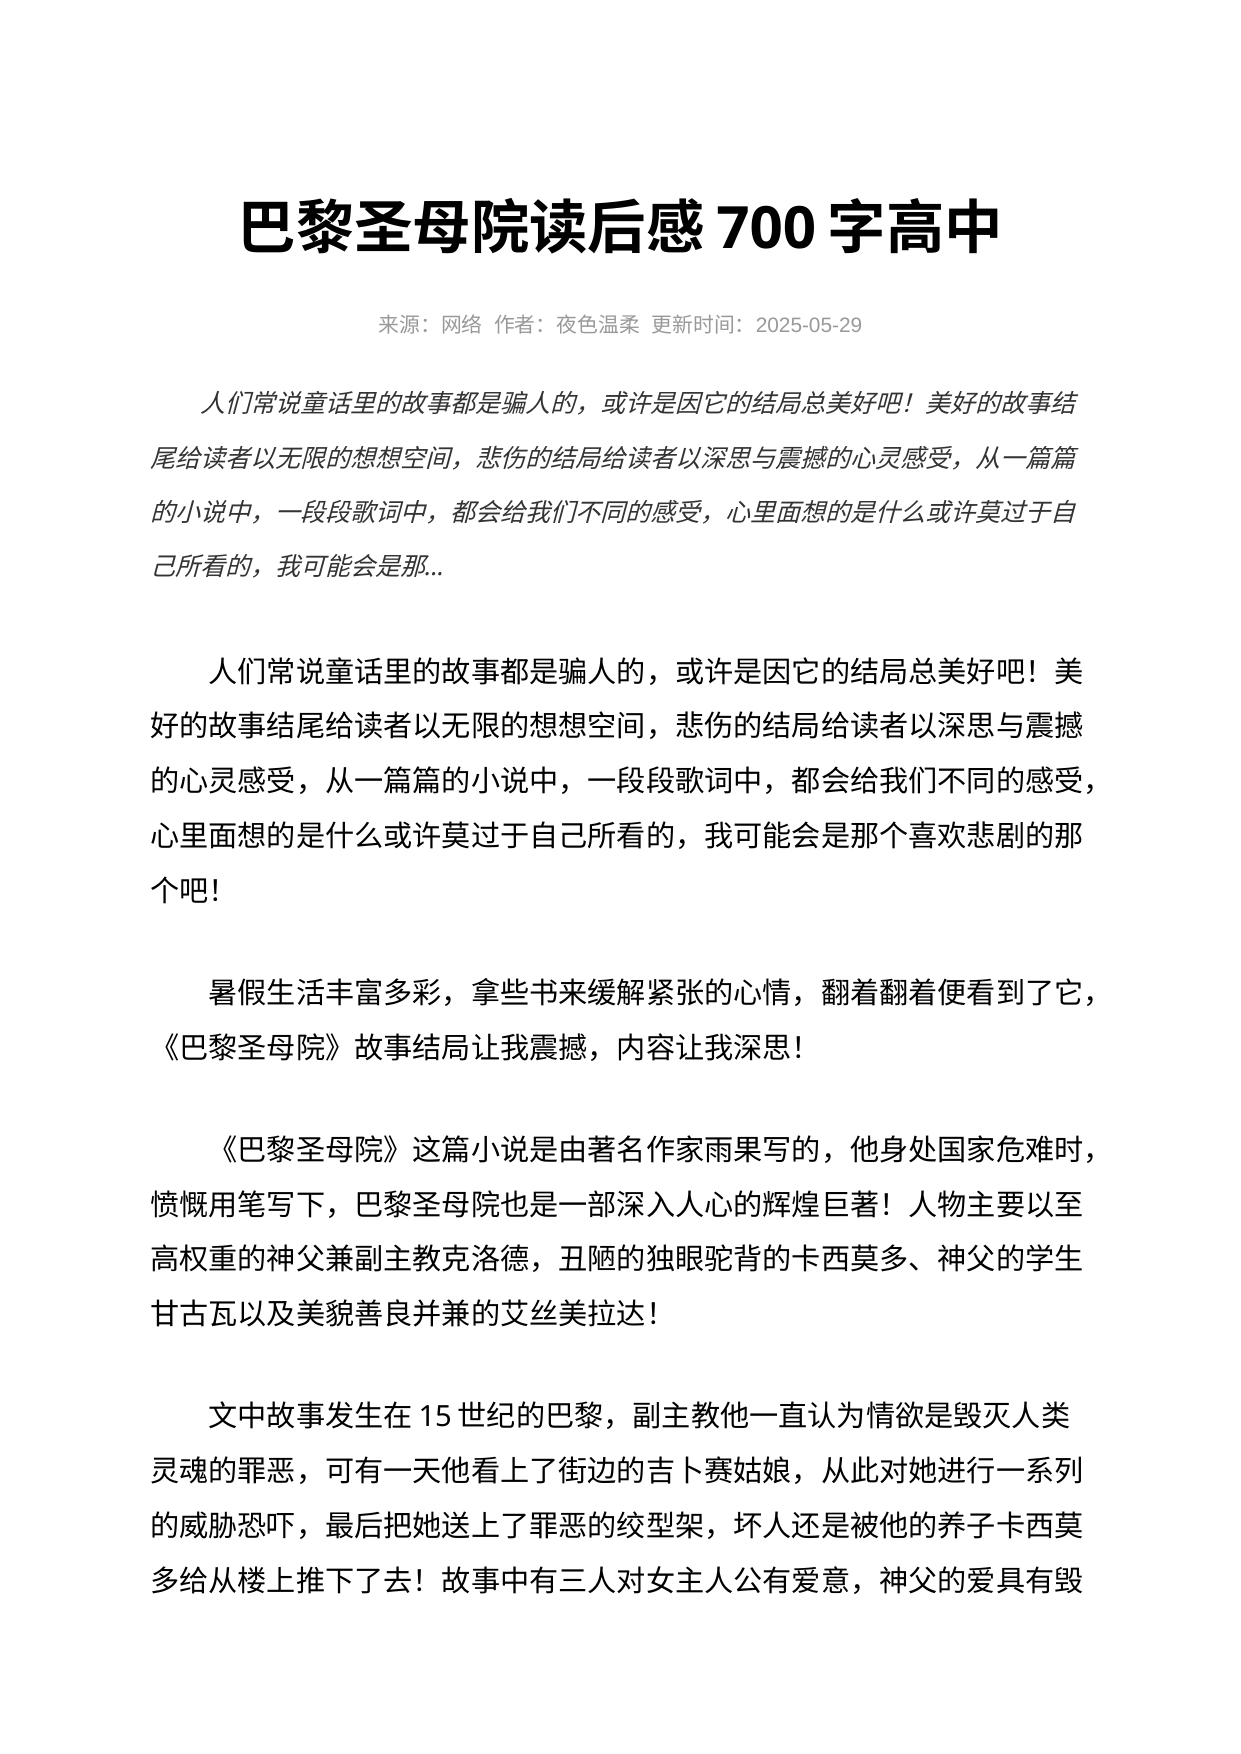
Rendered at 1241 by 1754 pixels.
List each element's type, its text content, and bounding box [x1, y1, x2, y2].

text 《巴黎圣母院》这篇小说是由著名作家雨果写的，他身处国家危难时，愤慨用笔写下，巴黎圣母院也是一部深入人心的辉煌巨著！人物主要以至高权重的神父兼副主教克洛德，丑陋的独眼驼背的卡西莫多、神父的学生甘古瓦以及美貌善良并兼的艾丝美拉达！ [150, 1126, 1090, 1333]
text 人们常说童话里的故事都是骗人的，或许是因它的结局总美好吧！美好的故事结尾给读者以无限的想想空间，悲伤的结局给读者以深思与震撼的心灵感受，从一篇篇的小说中，一段段歌词中，都会给我们不同的感受，心里面想的是什么或许莫过于自己所看的，我可能会是那... [150, 384, 1090, 583]
text 暑假生活丰富多彩，拿些书来缓解紧张的心情，翻着翻着便看到了它，《巴黎圣母院》故事结局让我震撼，内容让我深思！ [150, 969, 1090, 1067]
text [150, 1393, 1090, 1600]
text 人们常说童话里的故事都是骗人的，或许是因它的结局总美好吧！美好的故事结尾给读者以无限的想想空间，悲伤的结局给读者以深思与震撼的心灵感受，从一篇篇的小说中，一段段歌词中，都会给我们不同的感受，心里面想的是什么或许莫过于自己所看的，我可能会是那个喜欢悲剧的那个吧！ [150, 648, 1090, 910]
subtitle 巴黎圣母院读后感700字高中 [150, 181, 1090, 266]
text 来源：网络 作者：夜色温柔 更新时间：2025-05-29 [150, 313, 1090, 337]
